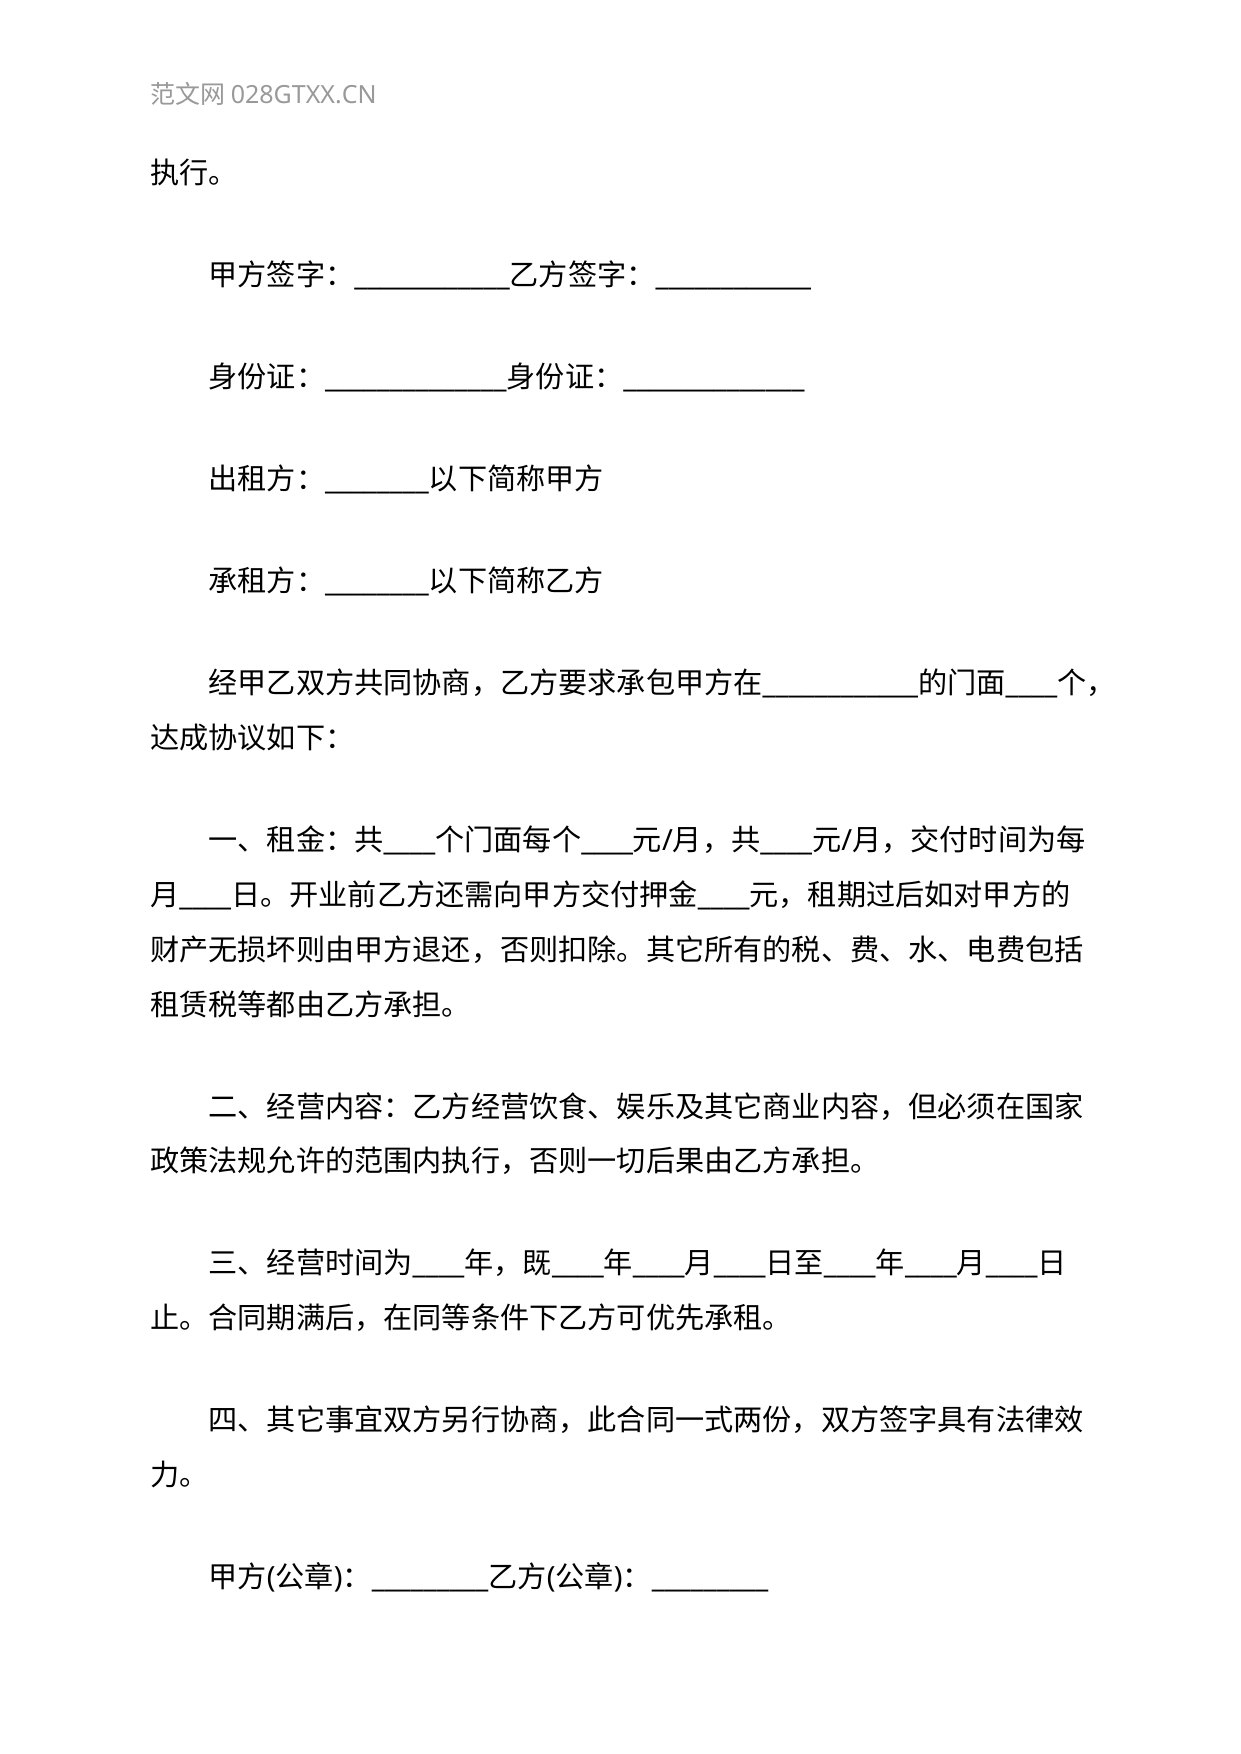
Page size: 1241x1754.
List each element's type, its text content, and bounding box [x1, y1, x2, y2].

text 一、租金：共____个门面每个____元/月，共____元/月，交付时间为每月____日。开业前乙方还需向甲方交付押金____元，租期过后如对甲方的财产无损坏则由甲方退还，否则扣除。其它所有的税、费、水、电费包括租赁税等都由乙方承担。 [150, 816, 1090, 1024]
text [150, 150, 1090, 192]
text 甲方签字：____________乙方签字：____________ [150, 252, 1090, 294]
text 承租方：________以下简称乙方 [150, 558, 1090, 600]
text 二、经营内容：乙方经营饮食、娱乐及其它商业内容，但必须在国家政策法规允许的范围内执行，否则一切后果由乙方承担。 [150, 1083, 1090, 1180]
text 四、其它事宜双方另行协商，此合同一式两份，双方签字具有法律效力。 [150, 1397, 1090, 1494]
text 身份证：______________身份证：______________ [150, 354, 1090, 396]
text 甲方(公章)：_________乙方(公章)：_________ [150, 1553, 1090, 1596]
text 出租方：________以下简称甲方 [150, 456, 1090, 498]
text 经甲乙双方共同协商，乙方要求承包甲方在____________的门面____个，达成协议如下： [150, 660, 1090, 757]
text 三、经营时间为____年，既____年____月____日至____年____月____日止。合同期满后，在同等条件下乙方可优先承租。 [150, 1240, 1090, 1337]
